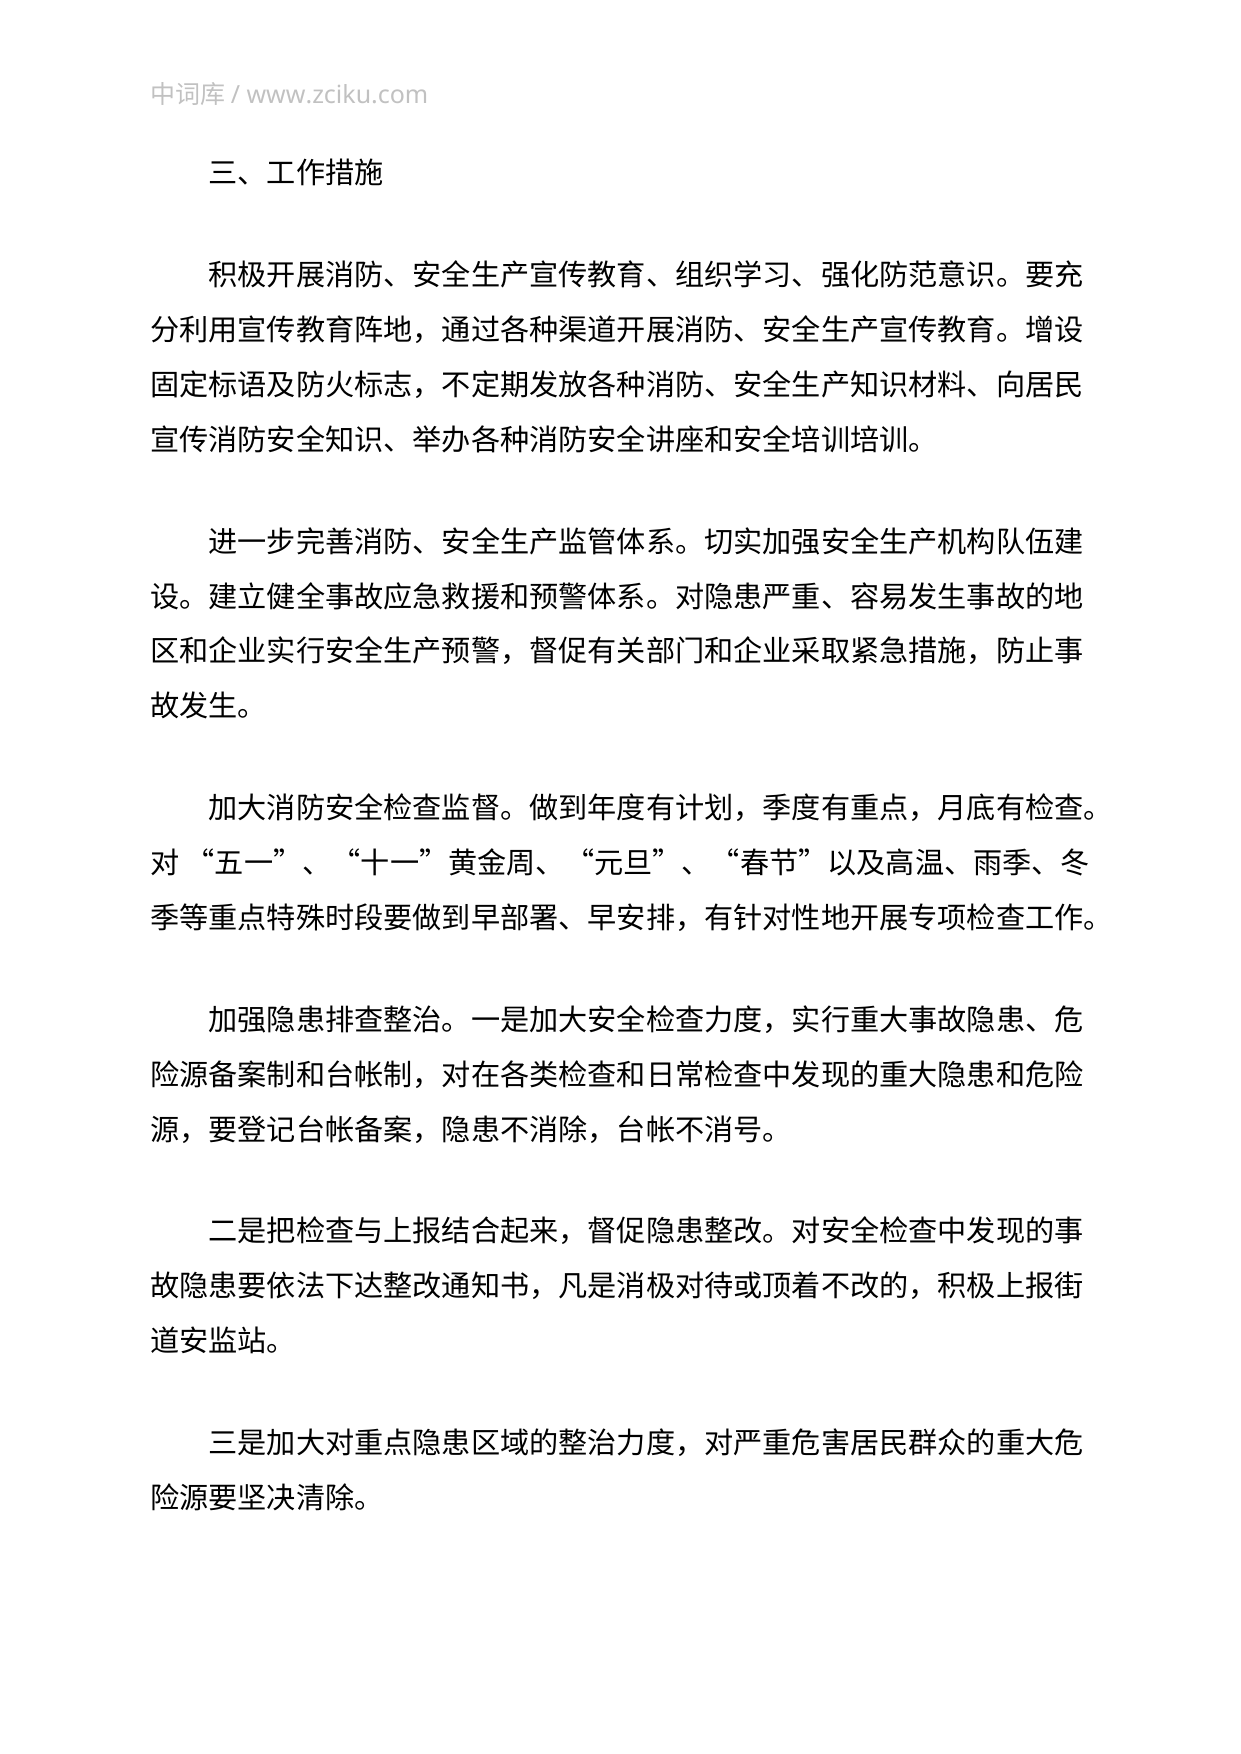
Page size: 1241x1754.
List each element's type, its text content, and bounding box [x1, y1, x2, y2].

text 加强隐患排查整治。一是加大安全检查力度，实行重大事故隐患、危险源备案制和台帐制，对在各类检查和日常检查中发现的重大隐患和危险源，要登记台帐备案，隐患不消除，台帐不消号。 [150, 996, 1090, 1148]
text 积极开展消防、安全生产宣传教育、组织学习、强化防范意识。要充分利用宣传教育阵地，通过各种渠道开展消防、安全生产宣传教育。增设固定标语及防火标志，不定期发放各种消防、安全生产知识材料、向居民宣传消防安全知识、举办各种消防安全讲座和安全培训培训。 [150, 252, 1090, 459]
text 三是加大对重点隐患区域的整治力度，对严重危害居民群众的重大危险源要坚决清除。 [150, 1419, 1090, 1517]
text 二是把检查与上报结合起来，督促隐患整改。对安全检查中发现的事故隐患要依法下达整改通知书，凡是消极对待或顶着不改的，积极上报街道安监站。 [150, 1208, 1090, 1360]
text 进一步完善消防、安全生产监管体系。切实加强安全生产机构队伍建设。建立健全事故应急救援和预警体系。对隐患严重、容易发生事故的地区和企业实行安全生产预警，督促有关部门和企业采取紧急措施，防止事故发生。 [150, 518, 1090, 725]
text 加大消防安全检查监督。做到年度有计划，季度有重点，月底有检查。对 “五一”、“十一”黄金周、“元旦”、“春节”以及高温、雨季、冬季等重点特殊时段要做到早部署、早安排，有针对性地开展专项检查工作。 [150, 785, 1090, 937]
text 三、工作措施 [150, 150, 1090, 192]
